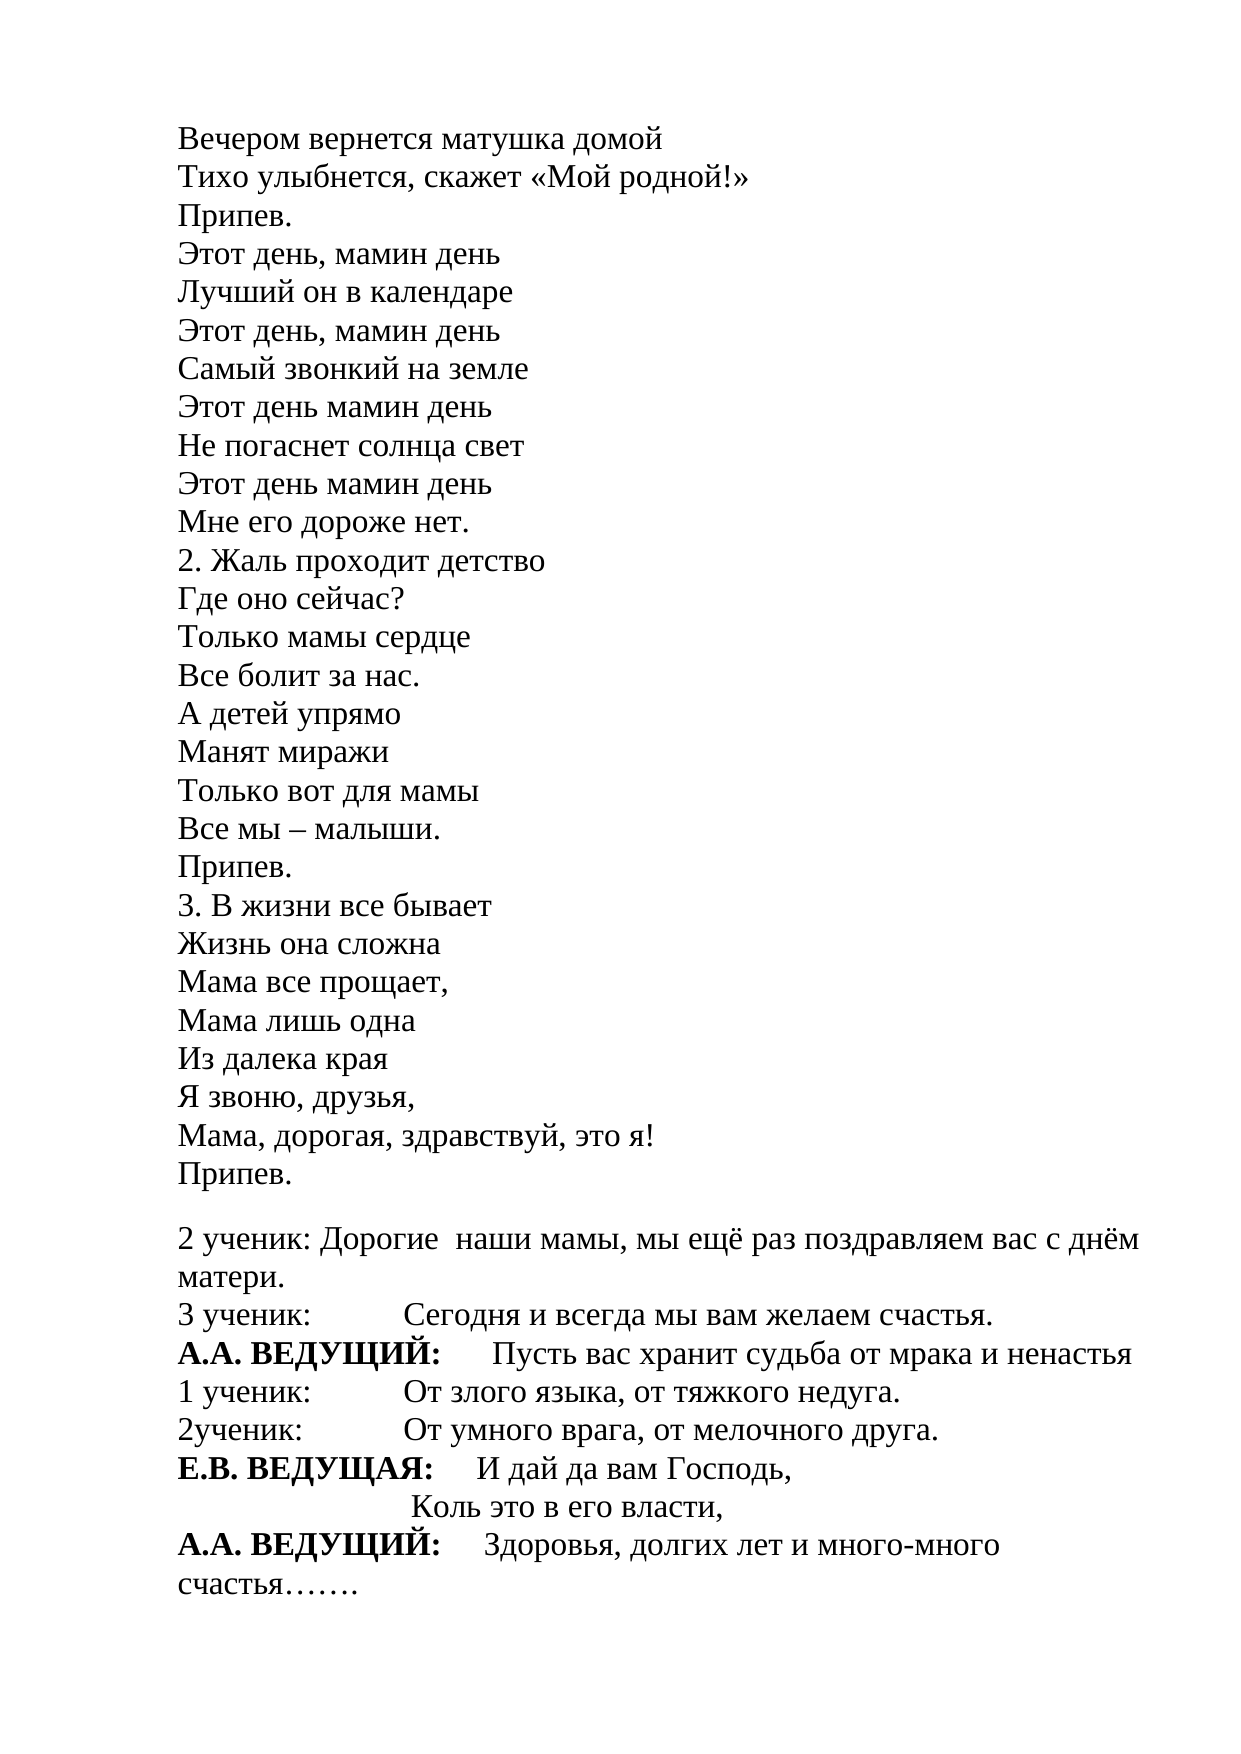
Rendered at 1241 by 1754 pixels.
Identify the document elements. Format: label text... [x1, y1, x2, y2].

text Припев. [177, 846, 1152, 885]
text 1 ученик: От злого языка, от тяжкого недуга. [177, 1371, 1152, 1410]
text Коль это в его власти, [177, 1486, 1152, 1525]
text Припев. [177, 1153, 1152, 1191]
text Припев. Этот день, мамин день Лучший он в календаре Этот день, мамин день Самый звонкий на земле [177, 195, 1152, 386]
text А.А. ВЕДУЩИЙ: Здоровья, долгих лет и много-много счастья……. [177, 1525, 1152, 1601]
text Этот день мамин день Не погаснет солнца свет Этот день мамин день Мне его дороже нет. [177, 386, 1152, 540]
text А.А. ВЕДУЩИЙ: Пусть вас хранит судьба от мрака и ненастья [177, 1333, 1152, 1371]
text 2 ученик: Дорогие наши мамы, мы ещё раз поздравляем вас с днём матери. [177, 1218, 1152, 1295]
text 3. В жизни все бывает Жизнь она сложна Мама все прощает, Мама лишь одна Из далека края Я звоню, друзья, Мама, дорогая, здравствуй, это я! [177, 885, 1152, 1153]
text Е.В. ВЕДУЩАЯ: И дай да вам Господь, [177, 1448, 1152, 1486]
text 2ученик: От умного врага, от мелочного друга. [177, 1410, 1152, 1448]
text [177, 118, 1152, 195]
text 2. Жаль проходит детство Где оно сейчас? Только мамы сердце Все болит за нас. А детей упрямо Манят миражи Только вот для мамы Все мы – малыши. [177, 540, 1152, 846]
text 3 ученик: Сегодня и всегда мы вам желаем счастья. [177, 1295, 1152, 1333]
